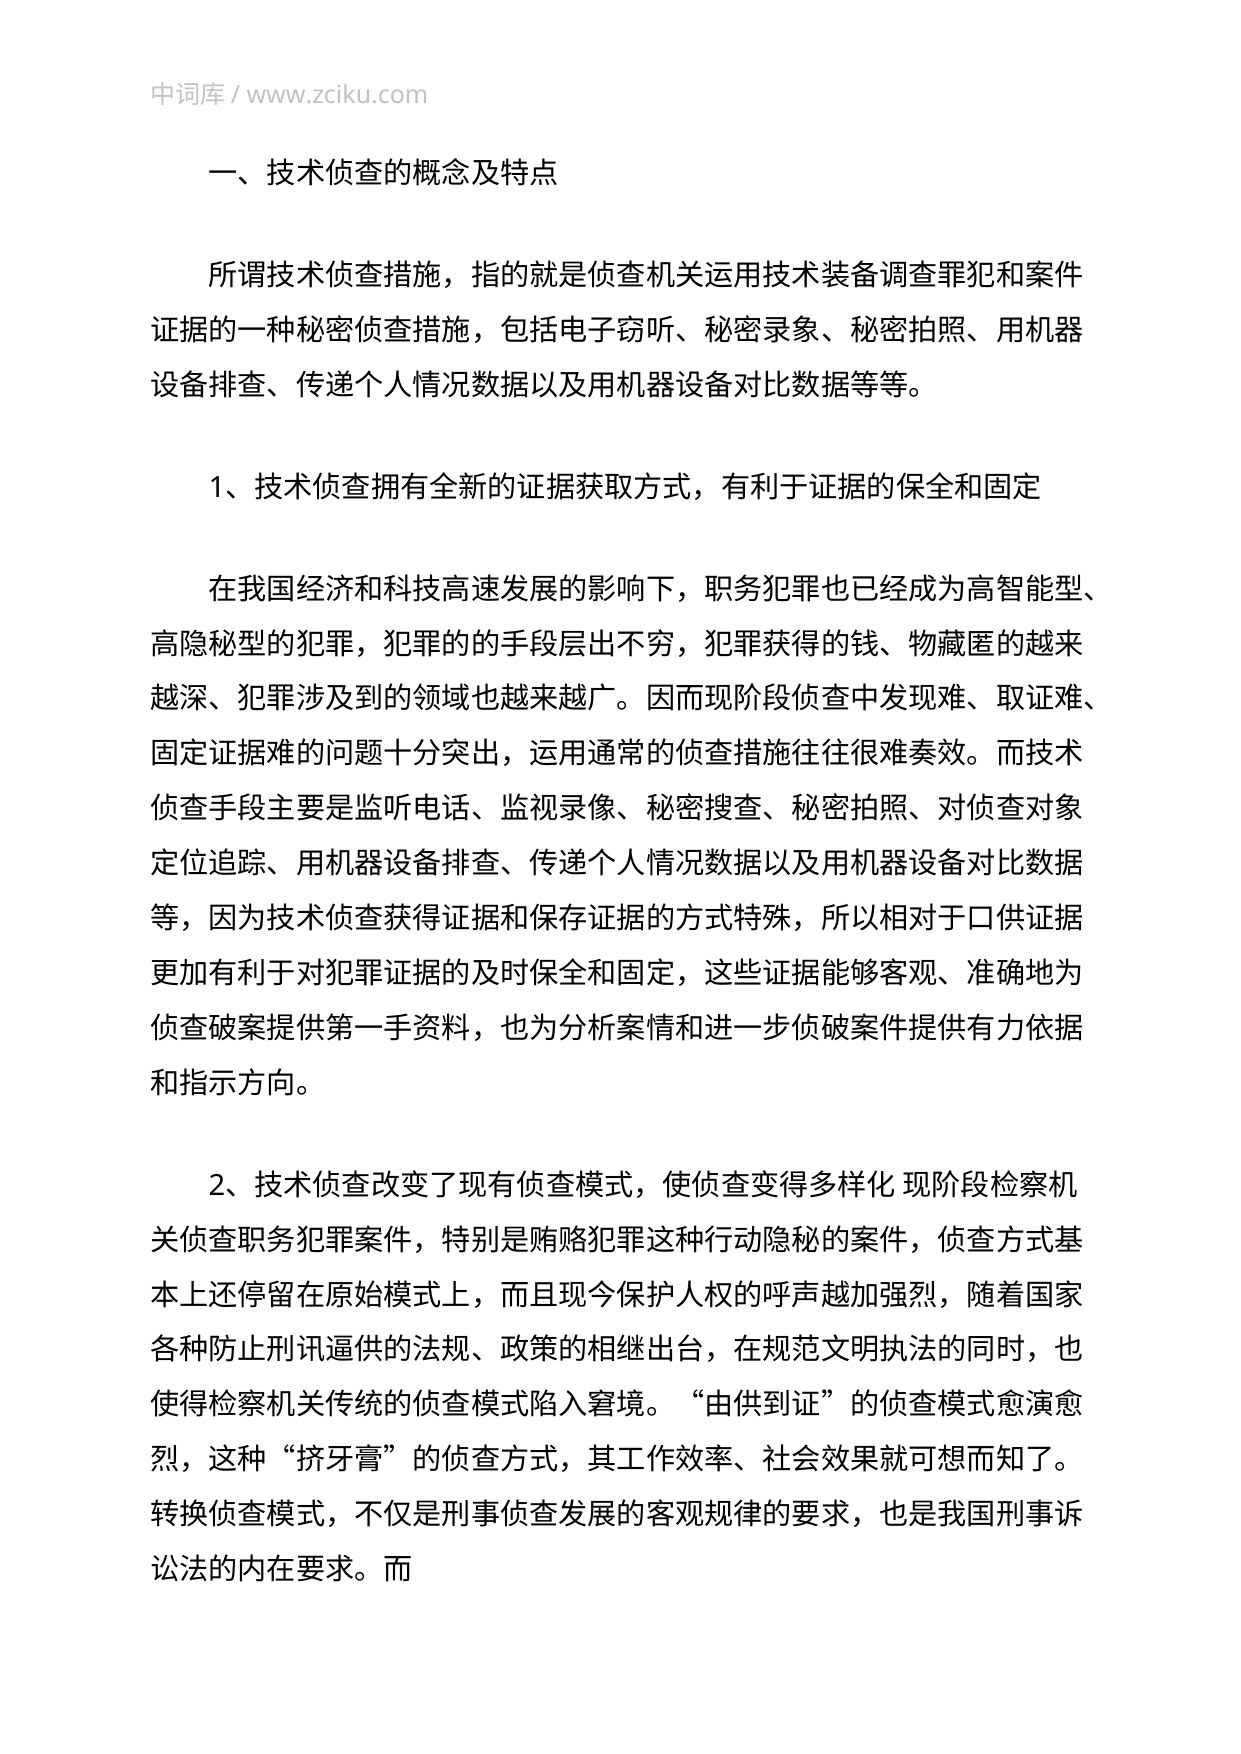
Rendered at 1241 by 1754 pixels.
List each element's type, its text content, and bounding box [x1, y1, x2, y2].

text 所谓技术侦查措施，指的就是侦查机关运用技术装备调查罪犯和案件证据的一种秘密侦查措施，包括电子窃听、秘密录象、秘密拍照、用机器设备排查、传递个人情况数据以及用机器设备对比数据等等。 [150, 252, 1090, 404]
text 一、技术侦查的概念及特点 [150, 150, 1090, 192]
text 2、技术侦查改变了现有侦查模式，使侦查变得多样化 现阶段检察机关侦查职务犯罪案件，特别是贿赂犯罪这种行动隐秘的案件，侦查方式基本上还停留在原始模式上，而且现今保护人权的呼声越加强烈，随着国家各种防止刑讯逼供的法规、政策的相继出台，在规范文明执法的同时，也使得检察机关传统的侦查模式陷入窘境。“由供到证”的侦查模式愈演愈烈，这种“挤牙膏”的侦查方式，其工作效率、社会效果就可想而知了。转换侦查模式，不仅是刑事侦查发展的客观规律的要求，也是我国刑事诉讼法的内在要求。而 [150, 1161, 1090, 1588]
text 在我国经济和科技高速发展的影响下，职务犯罪也已经成为高智能型、高隐秘型的犯罪，犯罪的的手段层出不穷，犯罪获得的钱、物藏匿的越来越深、犯罪涉及到的领域也越来越广。因而现阶段侦查中发现难、取证难、固定证据难的问题十分突出，运用通常的侦查措施往往很难奏效。而技术侦查手段主要是监听电话、监视录像、秘密搜查、秘密拍照、对侦查对象定位追踪、用机器设备排查、传递个人情况数据以及用机器设备对比数据等，因为技术侦查获得证据和保存证据的方式特殊，所以相对于口供证据更加有利于对犯罪证据的及时保全和固定，这些证据能够客观、准确地为侦查破案提供第一手资料，也为分析案情和进一步侦破案件提供有力依据和指示方向。 [150, 565, 1090, 1102]
text 1、技术侦查拥有全新的证据获取方式，有利于证据的保全和固定 [150, 463, 1090, 506]
